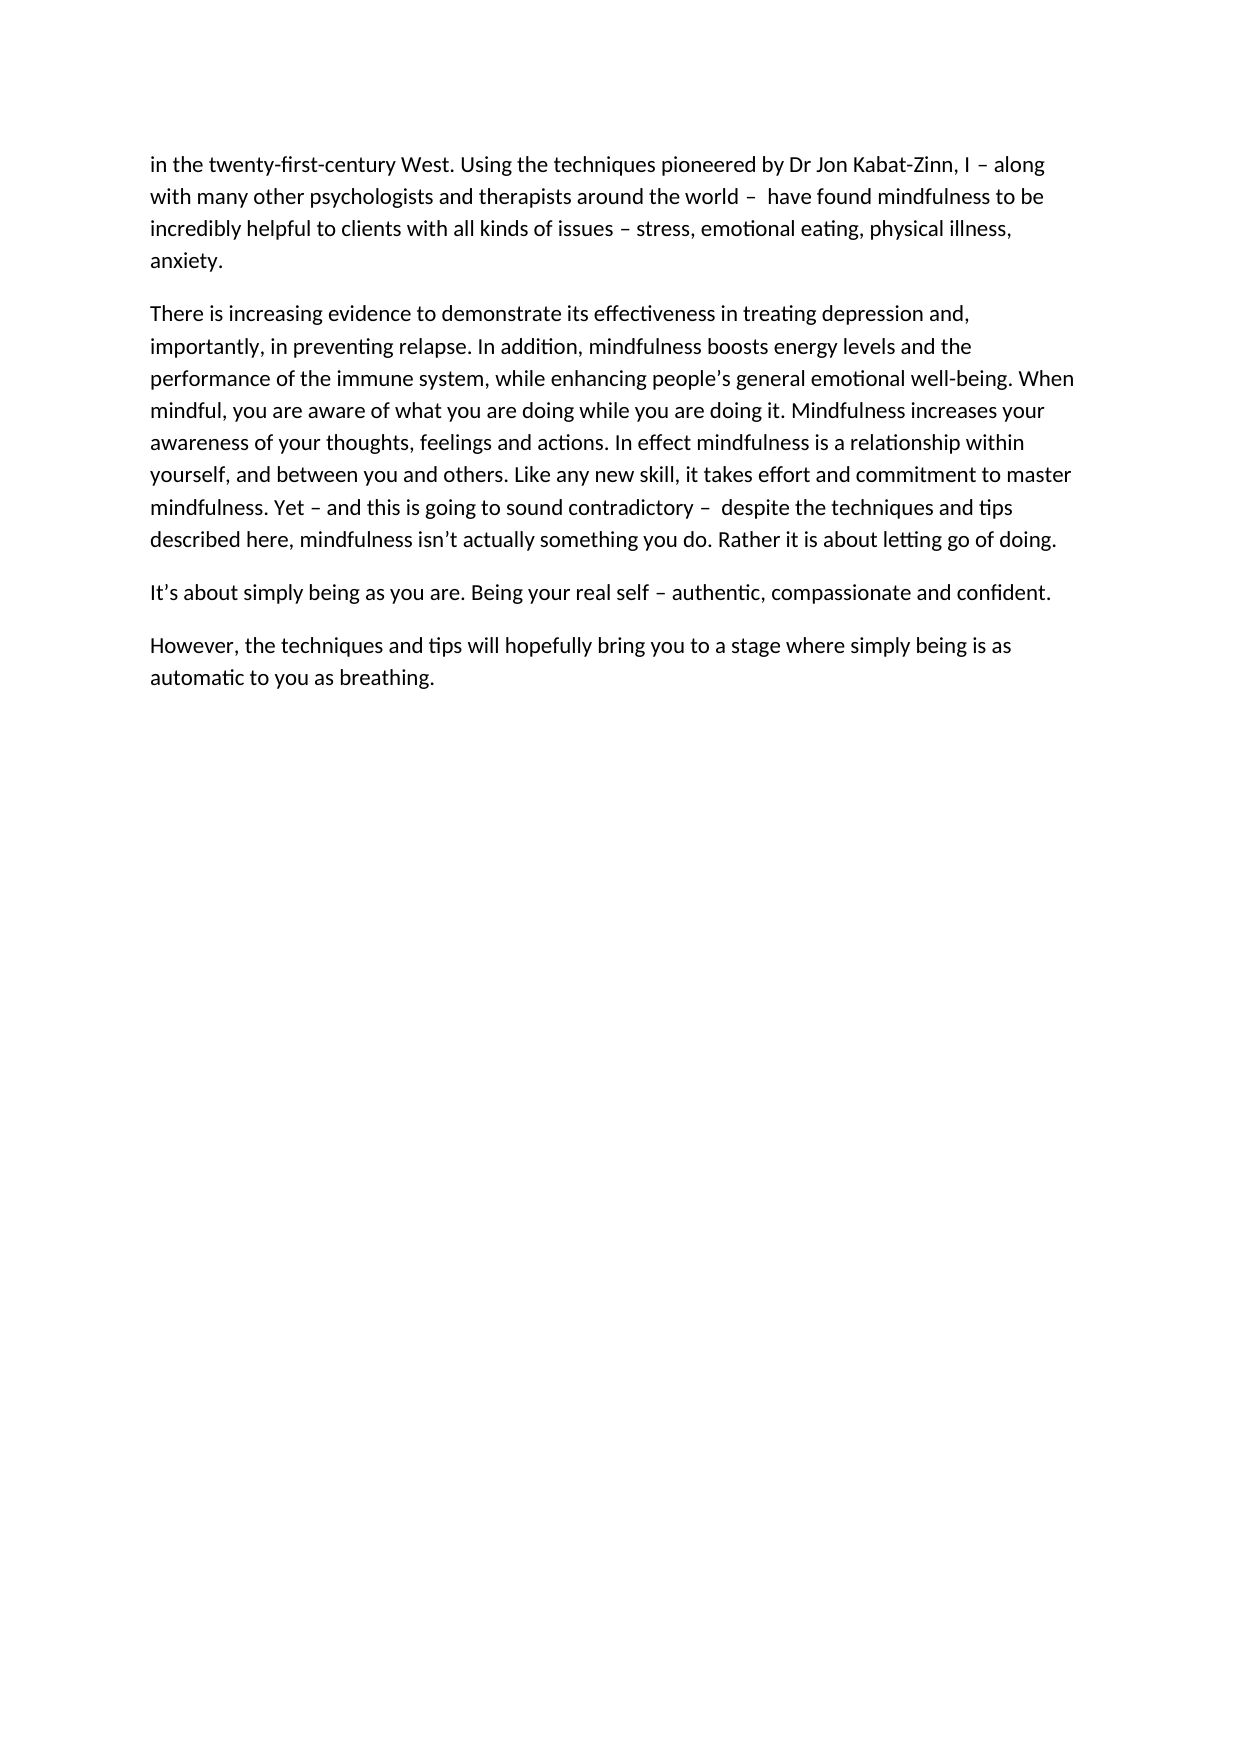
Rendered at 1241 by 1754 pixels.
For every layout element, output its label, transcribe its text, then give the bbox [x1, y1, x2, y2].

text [150, 150, 1090, 274]
text However, the techniques and tips will hopefully bring you to a stage where simply being is as automatic to you as breathing. [150, 631, 1090, 691]
text It’s about simply being as you are. Being your real self – authentic, compassionate and confident. [150, 578, 1090, 606]
text There is increasing evidence to demonstrate its effectiveness in treating depression and, importantly, in preventing relapse. In addition, mindfulness boosts energy levels and the performance of the immune system, while enhancing people’s general emotional well-being. When mindful, you are aware of what you are doing while you are doing it. Mindfulness increases your awareness of your thoughts, feelings and actions. In effect mindfulness is a relationship within yourself, and between you and others. Like any new skill, it takes effort and commitment to master mindfulness. Yet – and this is going to sound contradictory – despite the techniques and tips described here, mindfulness isn’t actually something you do. Rather it is about letting go of doing. [150, 299, 1090, 553]
